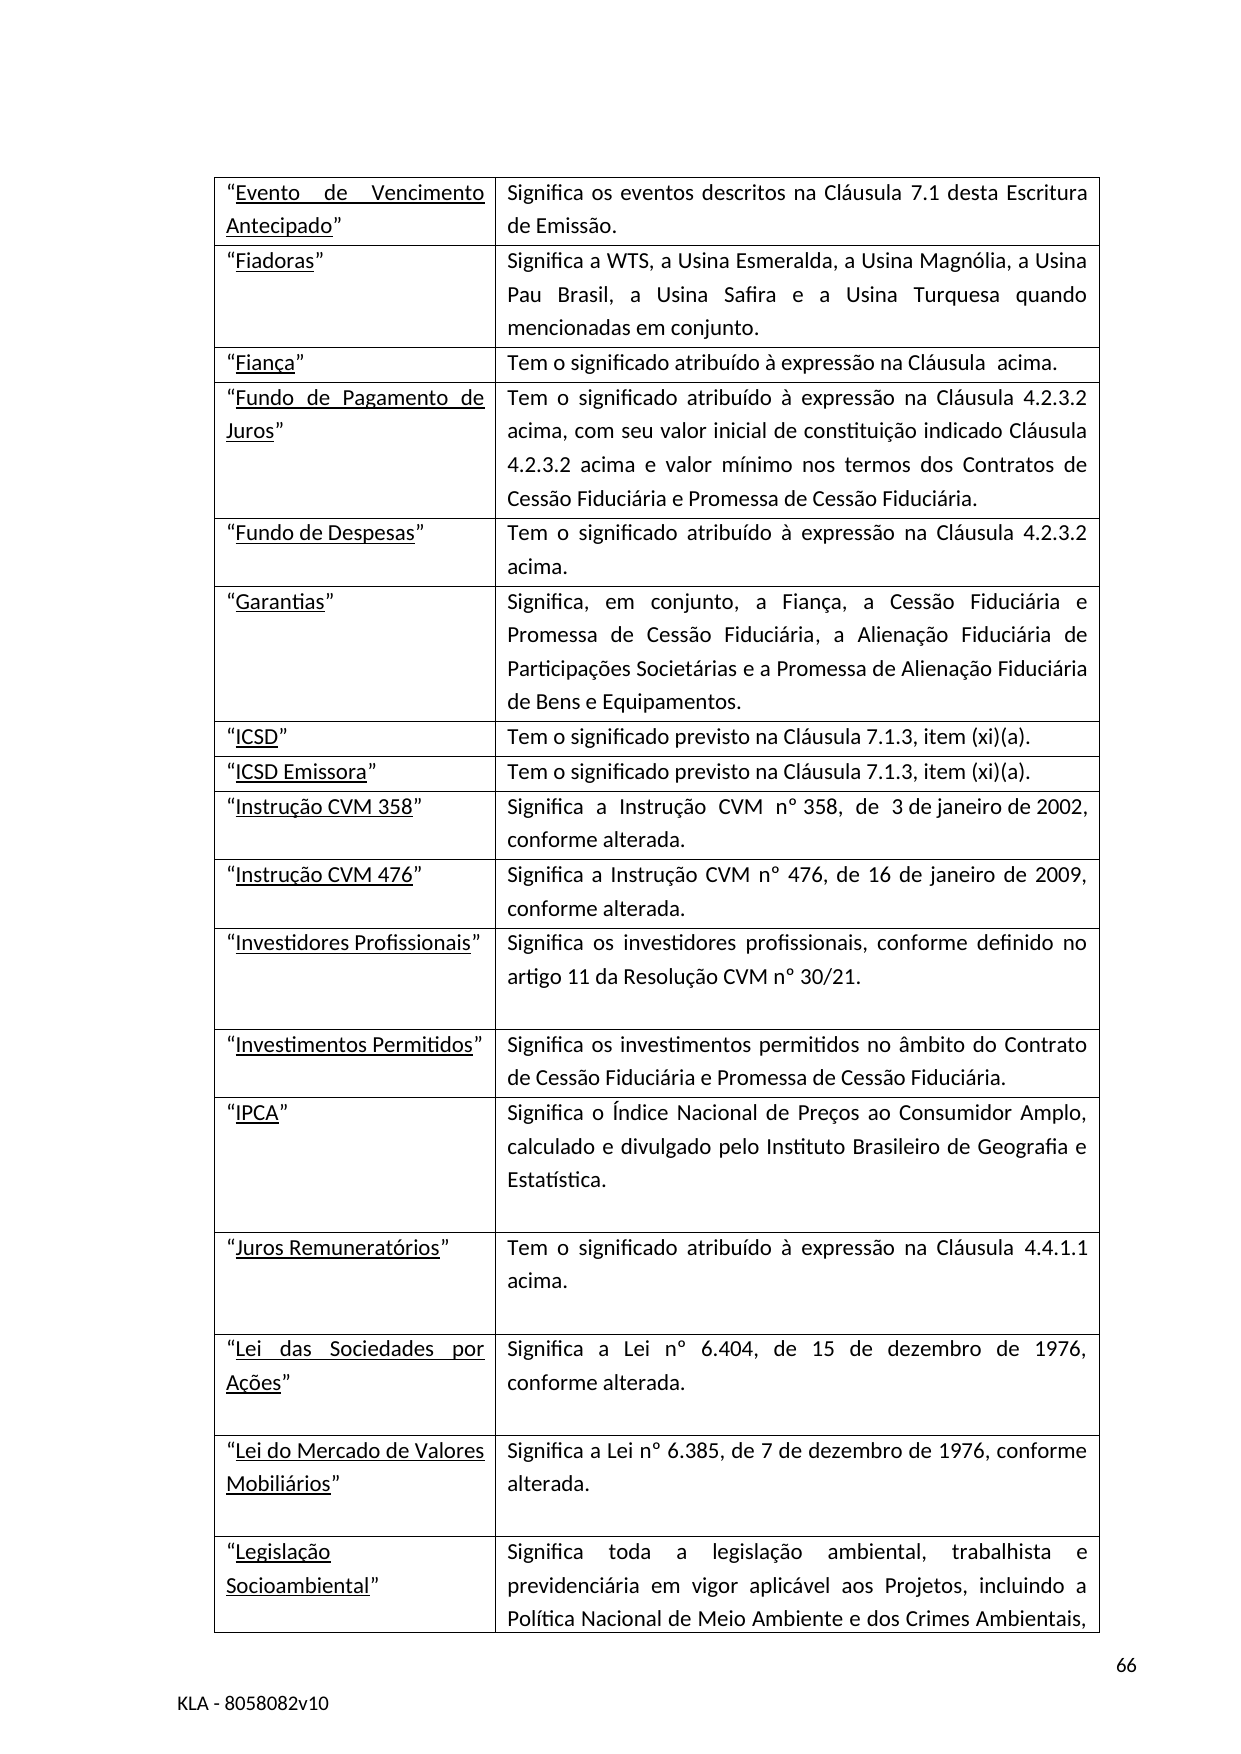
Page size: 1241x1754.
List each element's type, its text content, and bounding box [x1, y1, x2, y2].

table_cell Significa os investimentos permitidos no âmbito do Contrato de Cessão Fiduciária e Promessa de Cessão Fiduciária. [496, 1030, 1099, 1097]
table_cell Significa os investidores profissionais, conforme definido no artigo 11 da Resolução CVM nº 30/21. [496, 929, 1099, 1029]
table_cell Significa a WTS, a Usina Esmeralda, a Usina Magnólia, a Usina Pau Brasil, a Usina Safira e a Usina Turquesa quando mencionadas em conjunto. [496, 246, 1099, 347]
table_cell “Juros Remuneratórios” [215, 1233, 495, 1333]
table_cell Significa a Lei nº 6.404, de 15 de dezembro de 1976, conforme alterada. [496, 1335, 1099, 1435]
table_cell “Fundo de Despesas” [215, 519, 495, 586]
table_cell “Investidores Profissionais” [215, 929, 495, 1029]
table_cell “Evento de Vencimento Antecipado” [215, 178, 495, 245]
table_cell Tem o significado previsto na Cláusula 7.1.3, item (xi)(a). [496, 722, 1099, 756]
table_cell Significa a Instrução CVM nº 476, de 16 de janeiro de 2009, conforme alterada. [496, 860, 1099, 927]
table_cell “Lei do Mercado de Valores Mobiliários” [215, 1436, 495, 1536]
table_cell Significa o Índice Nacional de Preços ao Consumidor Amplo, calculado e divulgado pelo Instituto Brasileiro de Geografia e Estatística. [496, 1098, 1099, 1232]
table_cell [215, 1537, 495, 1632]
table_cell Tem o significado previsto na Cláusula 7.1.3, item (xi)(a). [496, 757, 1099, 791]
table_cell Significa a Instrução CVM nº 358, de 3 de janeiro de 2002, conforme alterada. [496, 792, 1099, 859]
table_cell “ICSD” [215, 722, 495, 756]
table_cell “Instrução CVM 476” [215, 860, 495, 927]
table_cell Significa os eventos descritos na Cláusula 7.1 desta Escritura de Emissão. [496, 178, 1099, 245]
table_cell “Fiadoras” [215, 246, 495, 347]
table_cell Significa a Lei nº 6.385, de 7 de dezembro de 1976, conforme alterada. [496, 1436, 1099, 1536]
table_cell Significa, em conjunto, a Fiança, a Cessão Fiduciária e Promessa de Cessão Fiduciária, a Alienação Fiduciária de Participações Societárias e a Promessa de Alienação Fiduciária de Bens e Equipamentos. [496, 587, 1099, 721]
table_cell “Fundo de Pagamento de Juros” [215, 383, 495, 517]
table_cell “Lei das Sociedades por Ações” [215, 1335, 495, 1435]
table_cell Tem o significado atribuído à expressão na Cláusula 4.4.1.1 acima. [496, 1233, 1099, 1333]
table_cell Tem o significado atribuído à expressão na Cláusula 0 acima. [496, 348, 1099, 382]
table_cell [496, 1537, 1099, 1632]
table_cell Tem o significado atribuído à expressão na Cláusula 4.2.3.2 acima, com seu valor inicial de constituição indicado Cláusula 4.2.3.2 acima e valor mínimo nos termos dos Contratos de Cessão Fiduciária e Promessa de Cessão Fiduciária. [496, 383, 1099, 517]
table_cell “Instrução CVM 358” [215, 792, 495, 859]
table_cell “IPCA” [215, 1098, 495, 1232]
table_cell “Fiança” [215, 348, 495, 382]
table_cell “ICSD Emissora” [215, 757, 495, 791]
table_cell Tem o significado atribuído à expressão na Cláusula 4.2.3.2 acima. [496, 519, 1099, 586]
table_cell “Investimentos Permitidos” [215, 1030, 495, 1097]
table_cell “Garantias” [215, 587, 495, 721]
